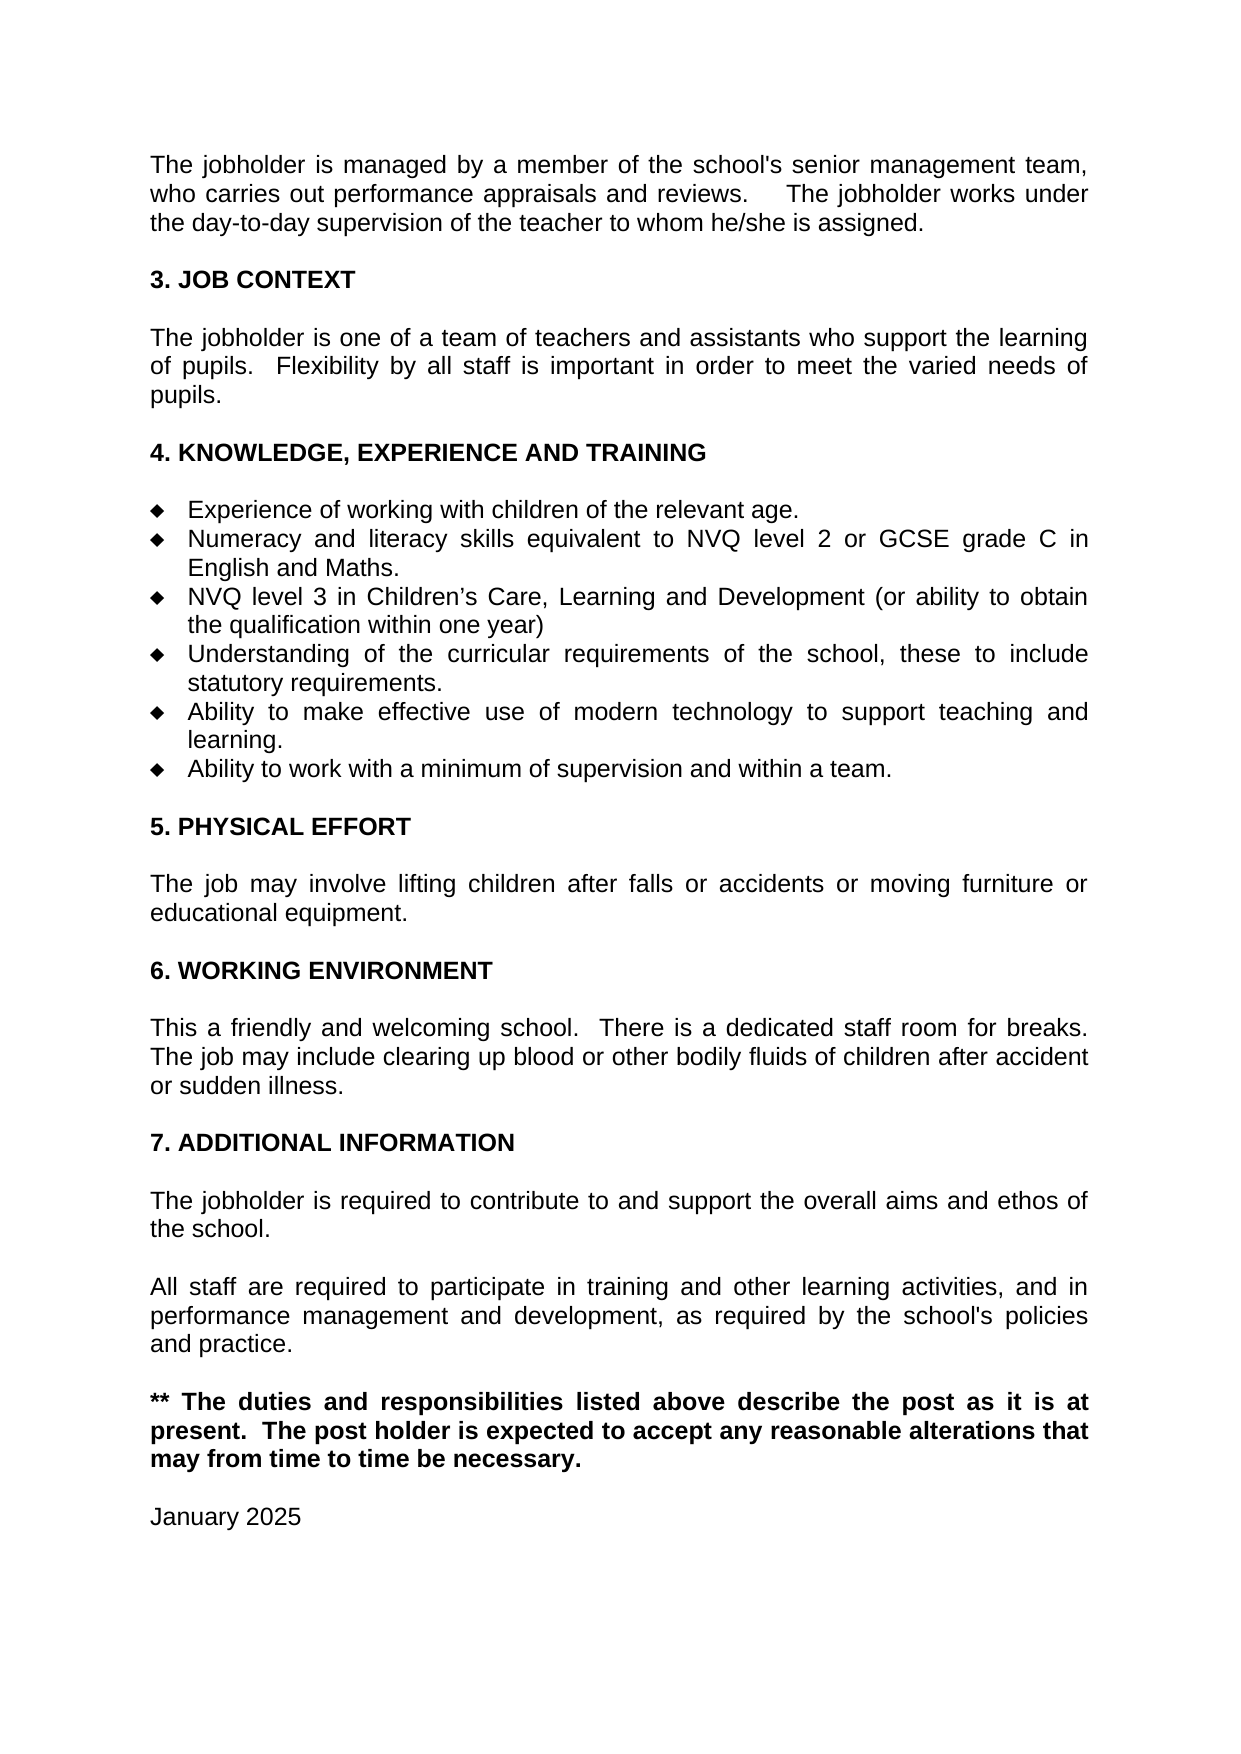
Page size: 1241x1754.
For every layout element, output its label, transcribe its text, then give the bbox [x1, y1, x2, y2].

list Numeracy and literacy skills equivalent to NVQ level 2 or GCSE grade C in English and Maths. [150, 524, 1090, 581]
list NVQ level 3 in Children’s Care, Learning and Development (or ability to obtain the qualification within one year) [150, 581, 1090, 639]
text All staff are required to participate in training and other learning activities, and in performance management and development, as required by the school's policies and practice. [150, 1272, 1090, 1358]
text The job may involve lifting children after falls or accidents or moving furniture or educational equipment. [150, 869, 1090, 927]
text January 2025 [150, 1502, 1090, 1531]
text The jobholder is required to contribute to and support the overall aims and ethos of the school. [150, 1186, 1090, 1243]
list Ability to make effective use of modern technology to support teaching and learning. [150, 697, 1090, 754]
text The jobholder is managed by a member of the school's senior management team, who carries out performance appraisals and reviews. The jobholder works under the day-to-day supervision of the teacher to whom he/she is assigned. [150, 150, 1090, 236]
text 3. JOB CONTEXT [150, 265, 1090, 294]
text This a friendly and welcoming school. There is a dedicated staff room for breaks. The job may include clearing up blood or other bodily fluids of children after accident or sudden illness. [150, 1013, 1090, 1099]
list Understanding of the curricular requirements of the school, these to include statutory requirements. [150, 639, 1090, 697]
text 6. WORKING ENVIRONMENT [150, 956, 1090, 984]
text 5. PHYSICAL EFFORT [150, 812, 1090, 841]
list Ability to work with a minimum of supervision and within a team. [150, 754, 1090, 783]
text 7. ADDITIONAL INFORMATION [150, 1128, 1090, 1157]
text The jobholder is one of a team of teachers and assistants who support the learning of pupils. Flexibility by all staff is important in order to meet the varied needs of pupils. [150, 322, 1090, 409]
text ** The duties and responsibilities listed above describe the post as it is at present. The post holder is expected to accept any reasonable alterations that may from time to time be necessary. [150, 1387, 1090, 1473]
text 4. KNOWLEDGE, EXPERIENCE AND TRAINING [150, 437, 1090, 466]
list Experience of working with children of the relevant age. [150, 495, 1090, 524]
